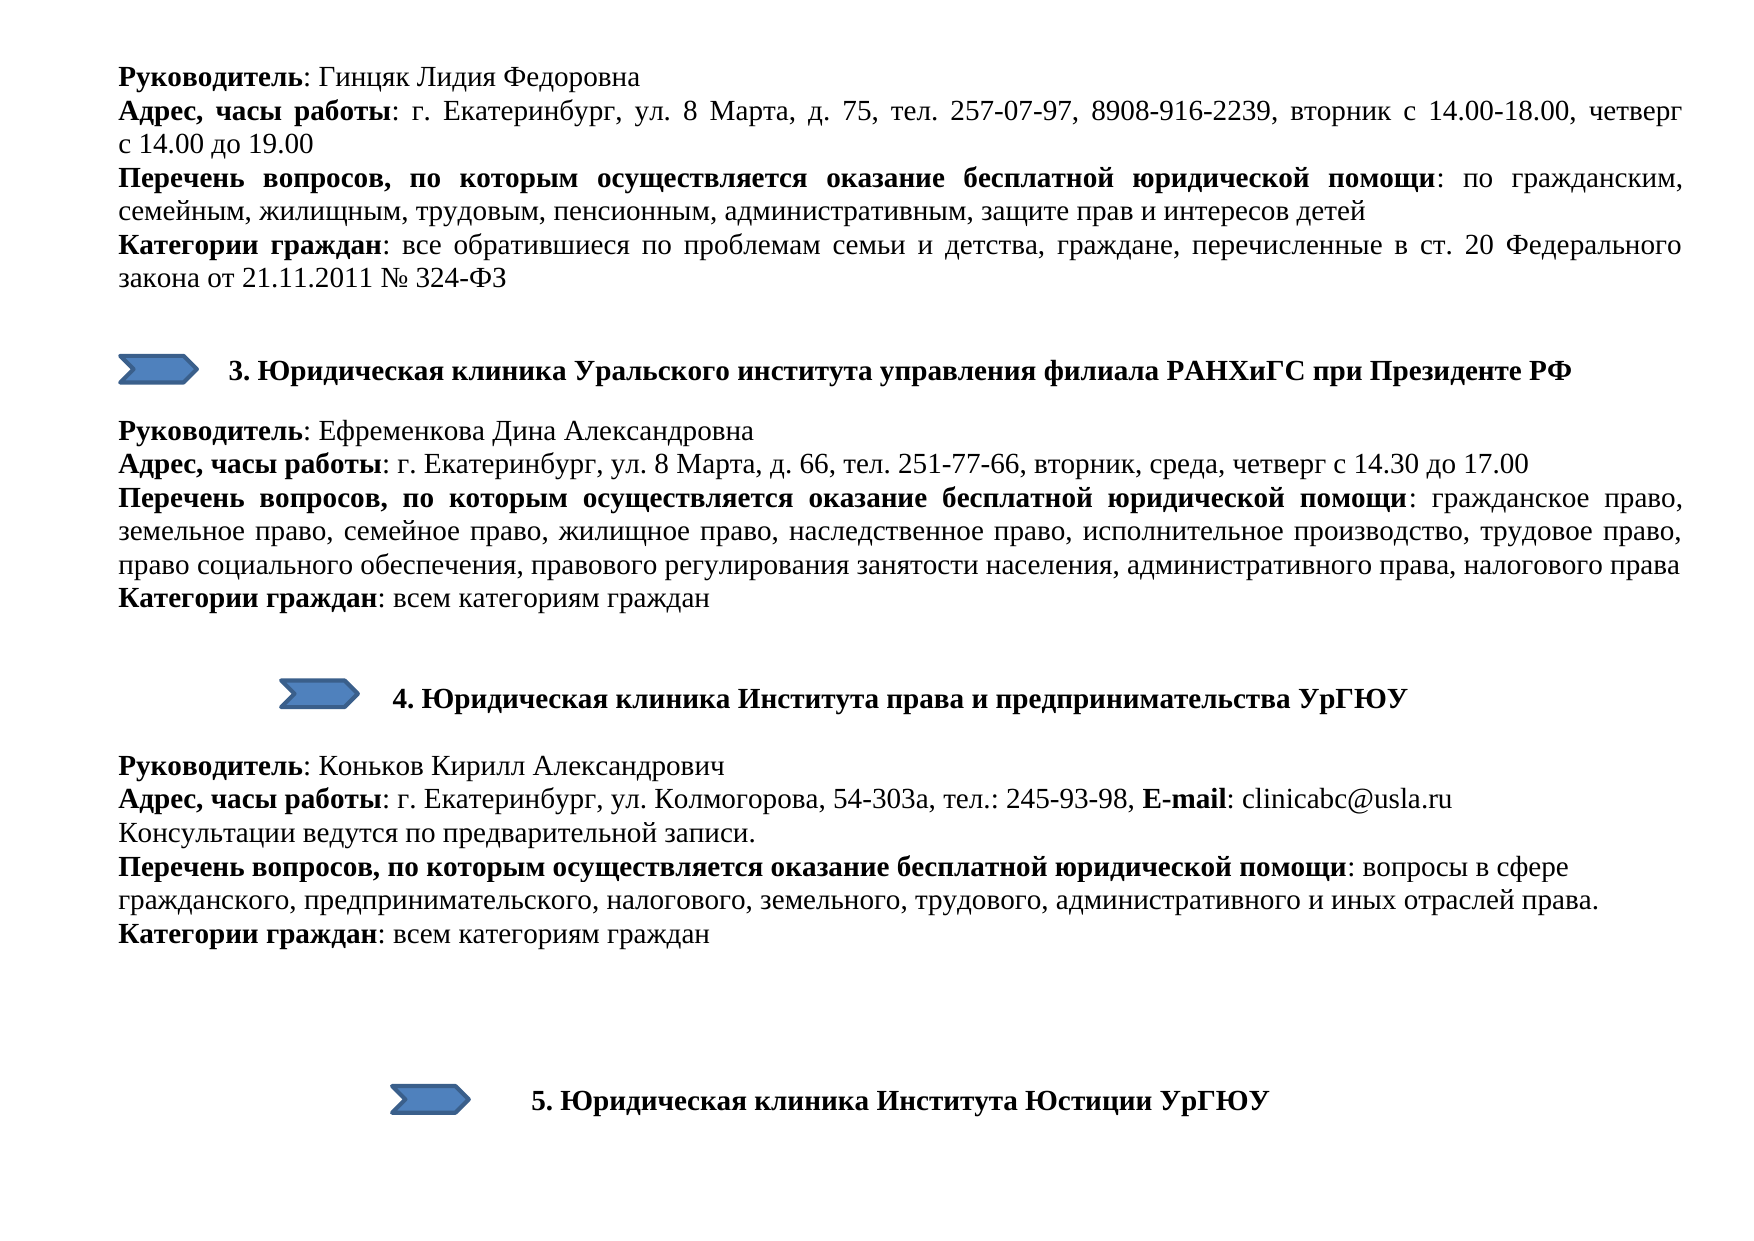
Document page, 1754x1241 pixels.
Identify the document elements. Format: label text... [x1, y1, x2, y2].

text Перечень вопросов, по которым осуществляется оказание бесплатной юридической помощи: вопросы в сфере гражданского, предпринимательского, налогового, земельного, трудового, административного и иных отраслей права. [118, 849, 1363, 882]
text Консультации ведутся по предварительной записи. [118, 815, 1683, 849]
text Перечень вопросов, по которым осуществляется оказание бесплатной юридической помощи: по гражданским, семейным, жилищным, трудовым, пенсионным, административным, защите прав и интересов детей [118, 160, 1683, 227]
text Категории граждан: всем категориям граждан [118, 916, 1683, 949]
text Адрес, часы работы: г. Екатеринбург, ул. 8 Марта, д. 66, тел. 251-77-66, вторник, среда, четверг с 14.30 до 17.00 [118, 446, 1683, 480]
text Перечень вопросов, по которым осуществляется оказание бесплатной юридической помощи: гражданское право, земельное право, семейное право, жилищное право, наследственное право, исполнительное производство, трудовое право, право социального обеспечения, правового регулирования занятости населения, административного права, налогового права [118, 480, 1683, 580]
text 3. Юридическая клиника Уральского института управления филиала РАНХиГС при Президенте РФ [118, 353, 1683, 387]
text Категории граждан: всем категориям граждан [118, 580, 1683, 614]
text Руководитель: Коньков Кирилл Александрович [118, 748, 1683, 782]
text Категории граждан: все обратившиеся по проблемам семьи и детства, граждане, перечисленные в ст. 20 Федерального закона от 21.11.2011 № 324-ФЗ [118, 227, 1683, 294]
text Руководитель: Гинцяк Лидия Федоровна [118, 59, 1683, 93]
text Адрес, часы работы: г. Екатеринбург, ул. Колмогорова, 54-303а, тел.: 245-93-98, E-mail: clinicabc@usla.ru [118, 782, 1142, 815]
text 5. Юридическая клиника Института Юстиции УрГЮУ [118, 1083, 1683, 1117]
text Адрес, часы работы: г. Екатеринбург, ул. Колмогорова, 54-303а, тел.: 245-93-98, E-mail: clinicabc@usla.ru [1226, 782, 1683, 815]
text Руководитель: Ефременкова Дина Александровна [118, 413, 1683, 446]
text Адрес, часы работы: г. Екатеринбург, ул. 8 Марта, д. 75, тел. 257-07-97, 8908-916-2239, вторник с 14.00-18.00, четверг с 14.00 до 19.00 [118, 93, 1683, 160]
text 4. Юридическая клиника Института права и предпринимательства УрГЮУ [118, 681, 1683, 714]
